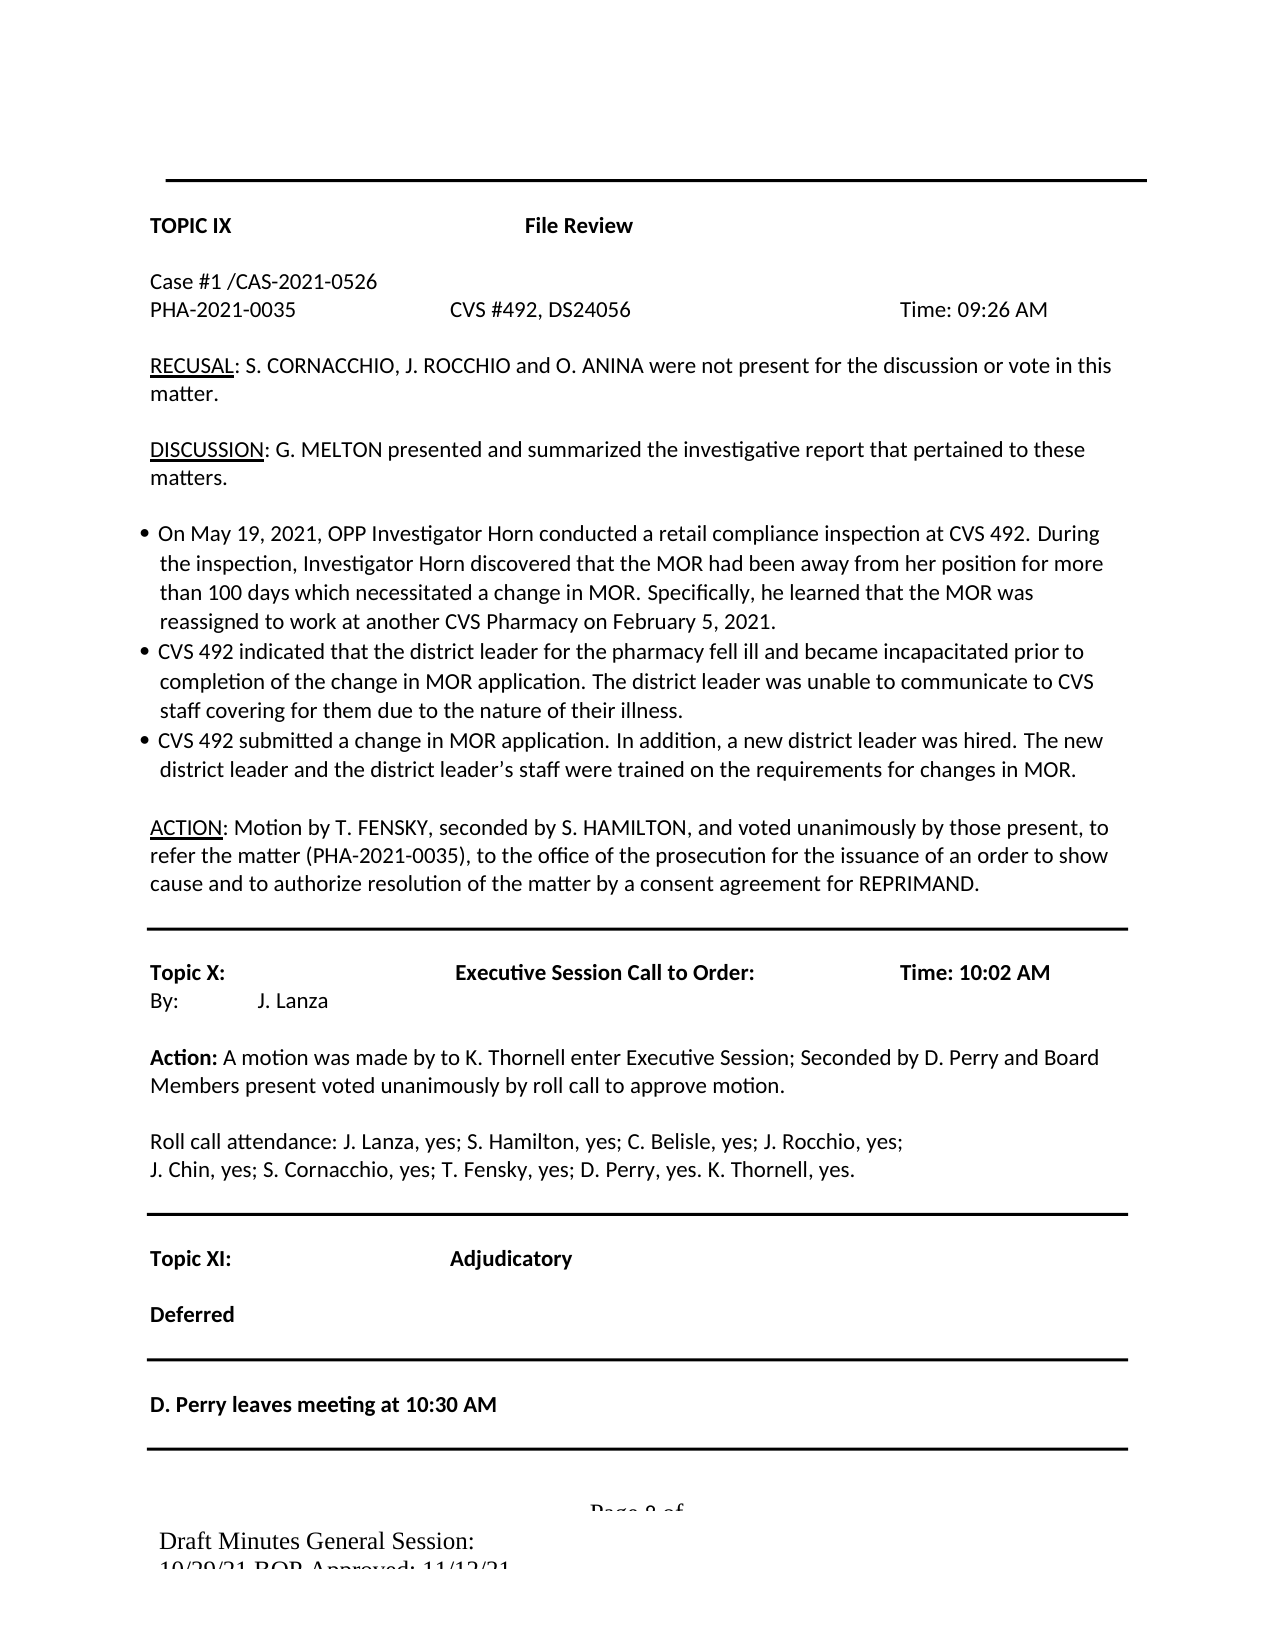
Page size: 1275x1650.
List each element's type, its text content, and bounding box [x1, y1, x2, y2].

text TOPIC IX File Review [150, 211, 1231, 239]
text RECUSAL: S. CORNACCHIO, J. ROCCHIO and O. ANINA were not present for the discussion or vote in this matter. [150, 351, 1113, 407]
text Topic XI: Adjudicatory [150, 1244, 1231, 1272]
text PHA-2021-0035 CVS #492, DS24056 Time: 09:26 AM [150, 295, 1231, 323]
text Topic X: Executive Session Call to Order: Time: 10:02 AM [150, 958, 1231, 987]
text Case #1 /CAS-2021-0526 [150, 267, 1231, 295]
text Action: A motion was made by to K. Thornell enter Executive Session; Seconded by D. Perry and Board Members present voted unanimously by roll call to approve motion. [150, 1043, 1103, 1099]
text ACTION: Motion by T. FENSKY, seconded by S. HAMILTON, and voted unanimously by those present, to refer the matter (PHA-2021-0035), to the office of the prosecution for the issuance of an order to show cause and to authorize resolution of the matter by a consent agreement for REPRIMAND. [150, 813, 1111, 897]
list On May 19, 2021, OPP Investigator Horn conducted a retail compliance inspection at CVS 492. During the inspection, Investigator Horn discovered that the MOR had been away from her position for more than 100 days which necessitated a change in MOR. Specifically, he learned that the MOR was reassigned to work at another CVS Pharmacy on February 5, 2021. [141, 519, 1106, 636]
text Deferred [150, 1300, 1231, 1328]
list CVS 492 indicated that the district leader for the pharmacy fell ill and became incapacitated prior to completion of the change in MOR application. The district leader was unable to communicate to CVS staff covering for them due to the nature of their illness. [141, 637, 1101, 724]
text D. Perry leaves meeting at 10:30 AM [150, 1390, 1231, 1418]
text J. Chin, yes; S. Cornacchio, yes; T. Fensky, yes; D. Perry, yes. K. Thornell, yes. [150, 1155, 1231, 1183]
text Roll call attendance: J. Lanza, yes; S. Hamilton, yes; C. Belisle, yes; J. Rocchio, yes; [150, 1127, 1231, 1155]
text By: J. Lanza [150, 987, 1231, 1015]
list CVS 492 submitted a change in MOR application. In addition, a new district leader was hired. The new district leader and the district leader’s staff were trained on the requirements for changes in MOR. [141, 726, 1115, 784]
text DISCUSSION: G. MELTON presented and summarized the investigative report that pertained to these matters. [150, 435, 1089, 491]
